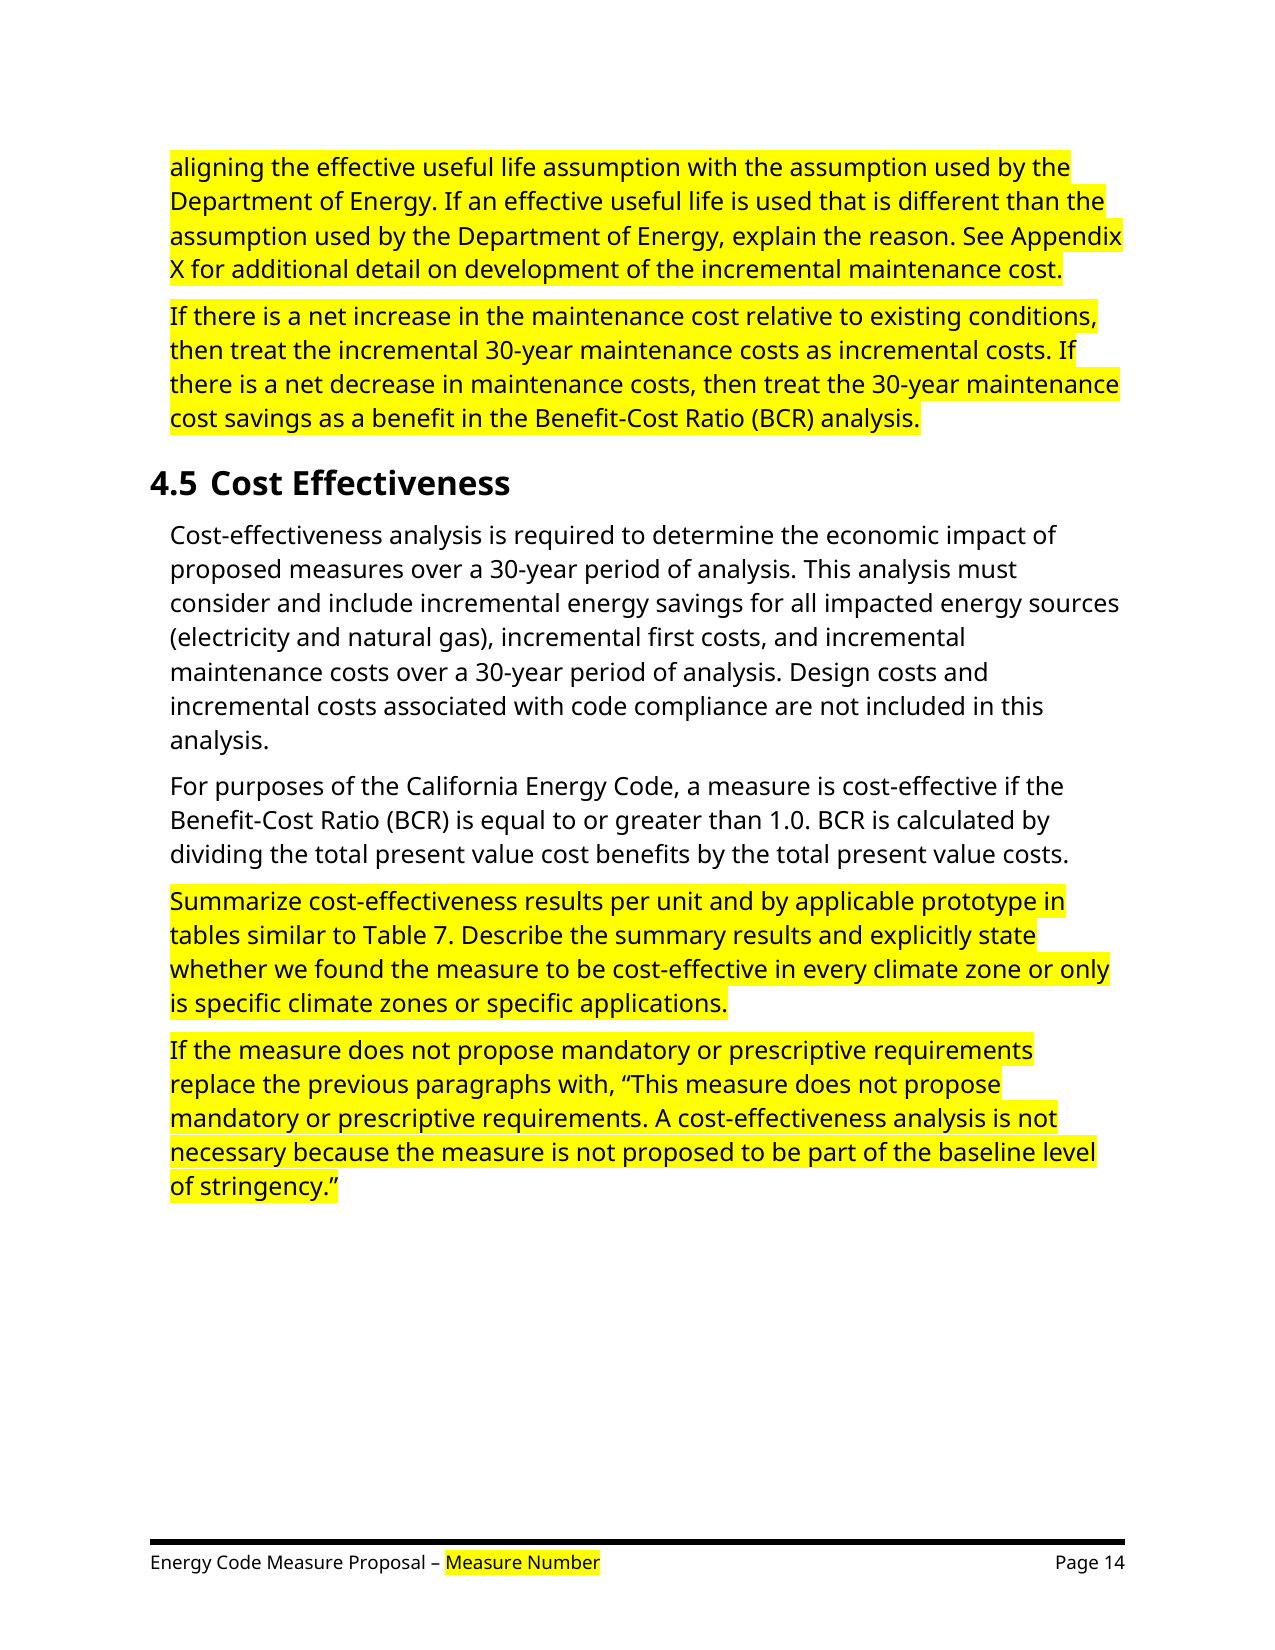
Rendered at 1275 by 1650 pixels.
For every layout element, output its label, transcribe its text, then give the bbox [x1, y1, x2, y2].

text Summarize cost-effectiveness results per unit and by applicable prototype in tables similar to Table 7. Describe the summary results and explicitly state whether we found the measure to be cost-effective in every climate zone or only is specific climate zones or specific applications. [169, 883, 1125, 1020]
text For purposes of the California Energy Code, a measure is cost-effective if the Benefit-Cost Ratio (BCR) is equal to or greater than 1.0. BCR is calculated by dividing the total present value cost benefits by the total present value costs. [169, 769, 1125, 871]
subtitle Cost Effectiveness [150, 460, 1125, 505]
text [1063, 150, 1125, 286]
text If there is a net increase in the maintenance cost relative to existing conditions, then treat the incremental 30-year maintenance costs as incremental costs. If there is a net decrease in maintenance costs, then treat the 30-year maintenance cost savings as a benefit in the Benefit-Cost Ratio (BCR) analysis. [921, 299, 1125, 435]
text Cost-effectiveness analysis is required to determine the economic impact of proposed measures over a 30-year period of analysis. This analysis must consider and include incremental energy savings for all impacted energy sources (electricity and natural gas), incremental first costs, and incremental maintenance costs over a 30-year period of analysis. Design costs and incremental costs associated with code compliance are not included in this analysis. [169, 518, 1125, 756]
text If the measure does not propose mandatory or prescriptive requirements replace the previous paragraphs with, “This measure does not propose mandatory or prescriptive requirements. A cost-effectiveness analysis is not necessary because the measure is not proposed to be part of the baseline level of stringency.” [169, 1032, 1125, 1203]
